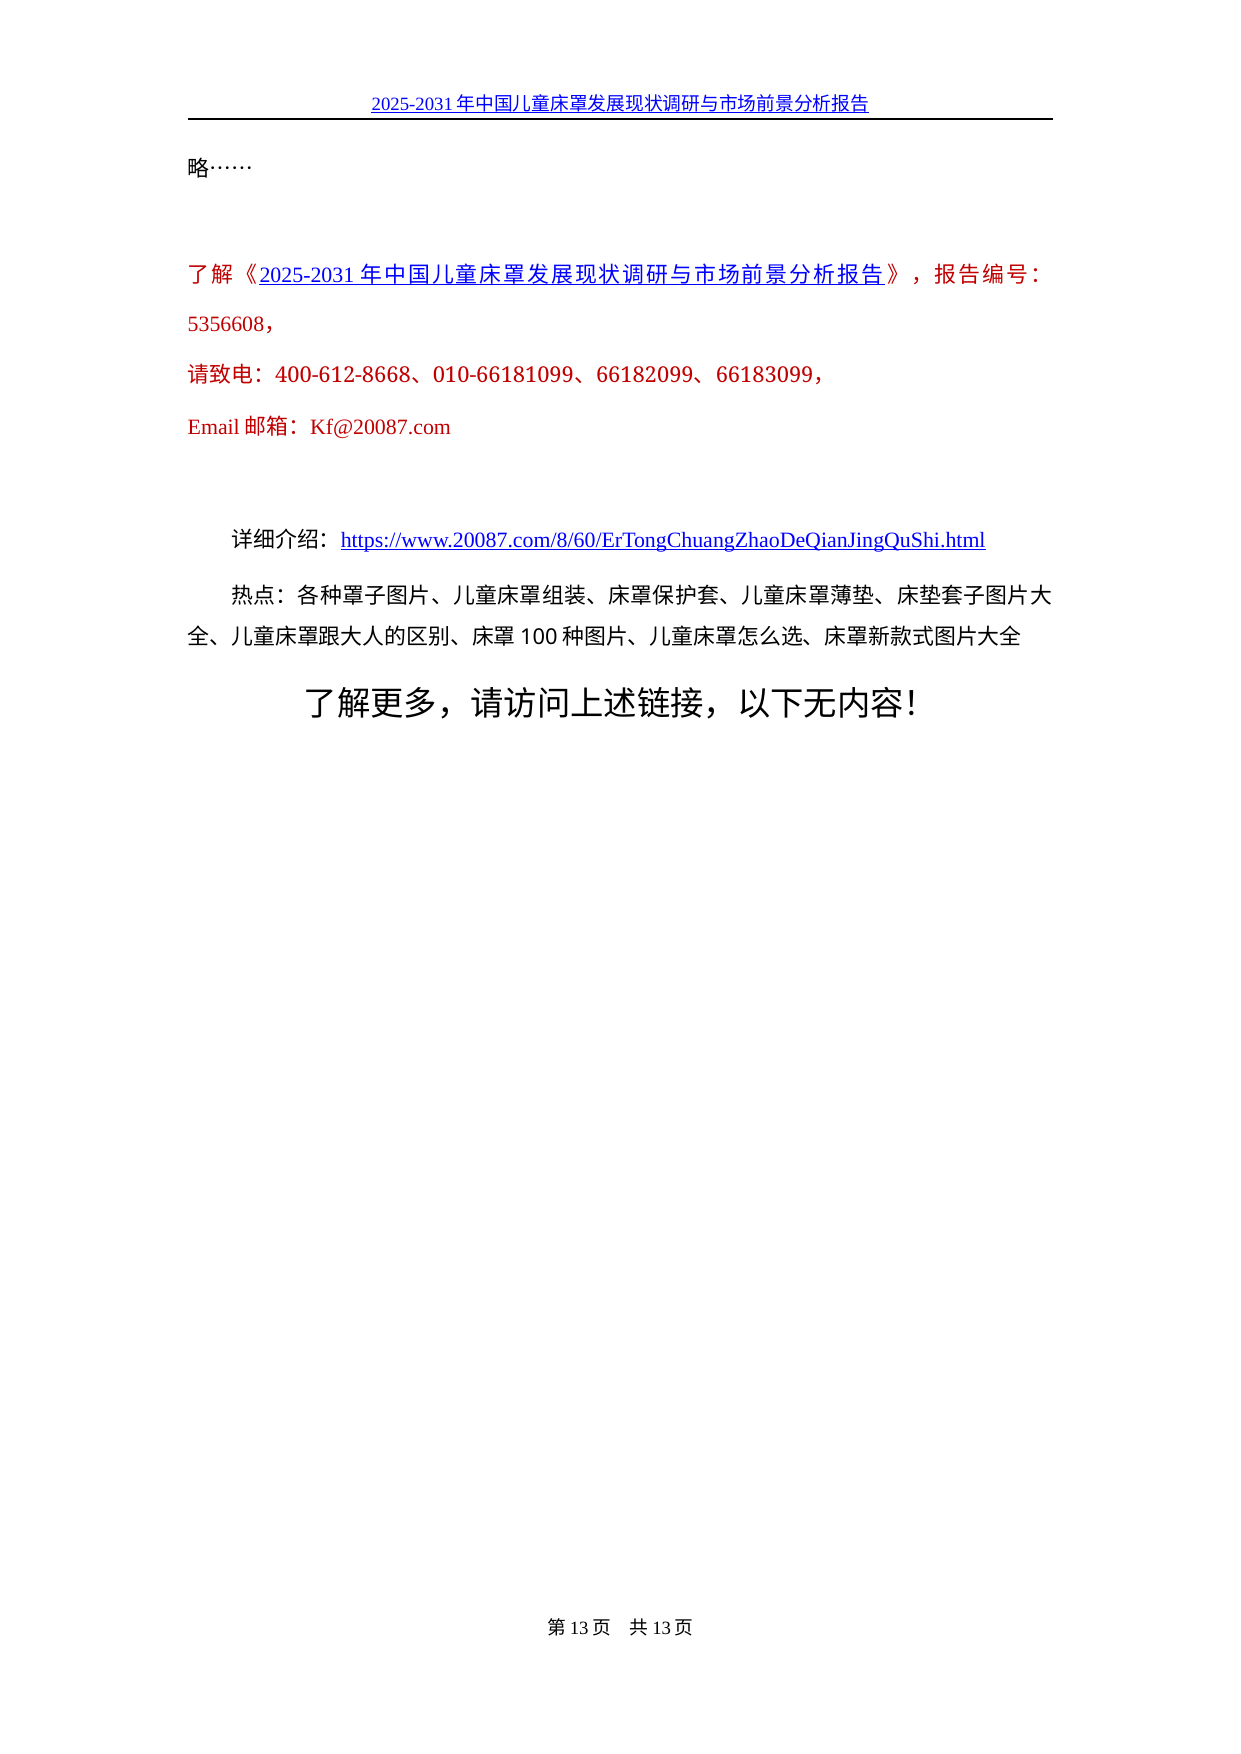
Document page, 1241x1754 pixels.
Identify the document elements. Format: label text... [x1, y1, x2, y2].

text Email邮箱：Kf@20087.com [187, 408, 1053, 441]
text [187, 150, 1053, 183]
text 热点：各种罩子图片、儿童床罩组装、床罩保护套、儿童床罩薄垫、床垫套子图片大全、儿童床罩跟大人的区别、床罩100种图片、儿童床罩怎么选、床罩新款式图片大全 [187, 578, 1053, 651]
text 了解《2025-2031年中国儿童床罩发展现状调研与市场前景分析报告》，报告编号：5356608， [187, 257, 1053, 338]
text 详细介绍：https://www.20087.com/8/60/ErTongChuangZhaoDeQianJingQuShi.html [187, 521, 1053, 554]
title 了解更多，请访问上述链接，以下无内容！ [187, 669, 1053, 734]
text 请致电：400-612-8668、010-66181099、66182099、66183099， [187, 357, 1053, 389]
